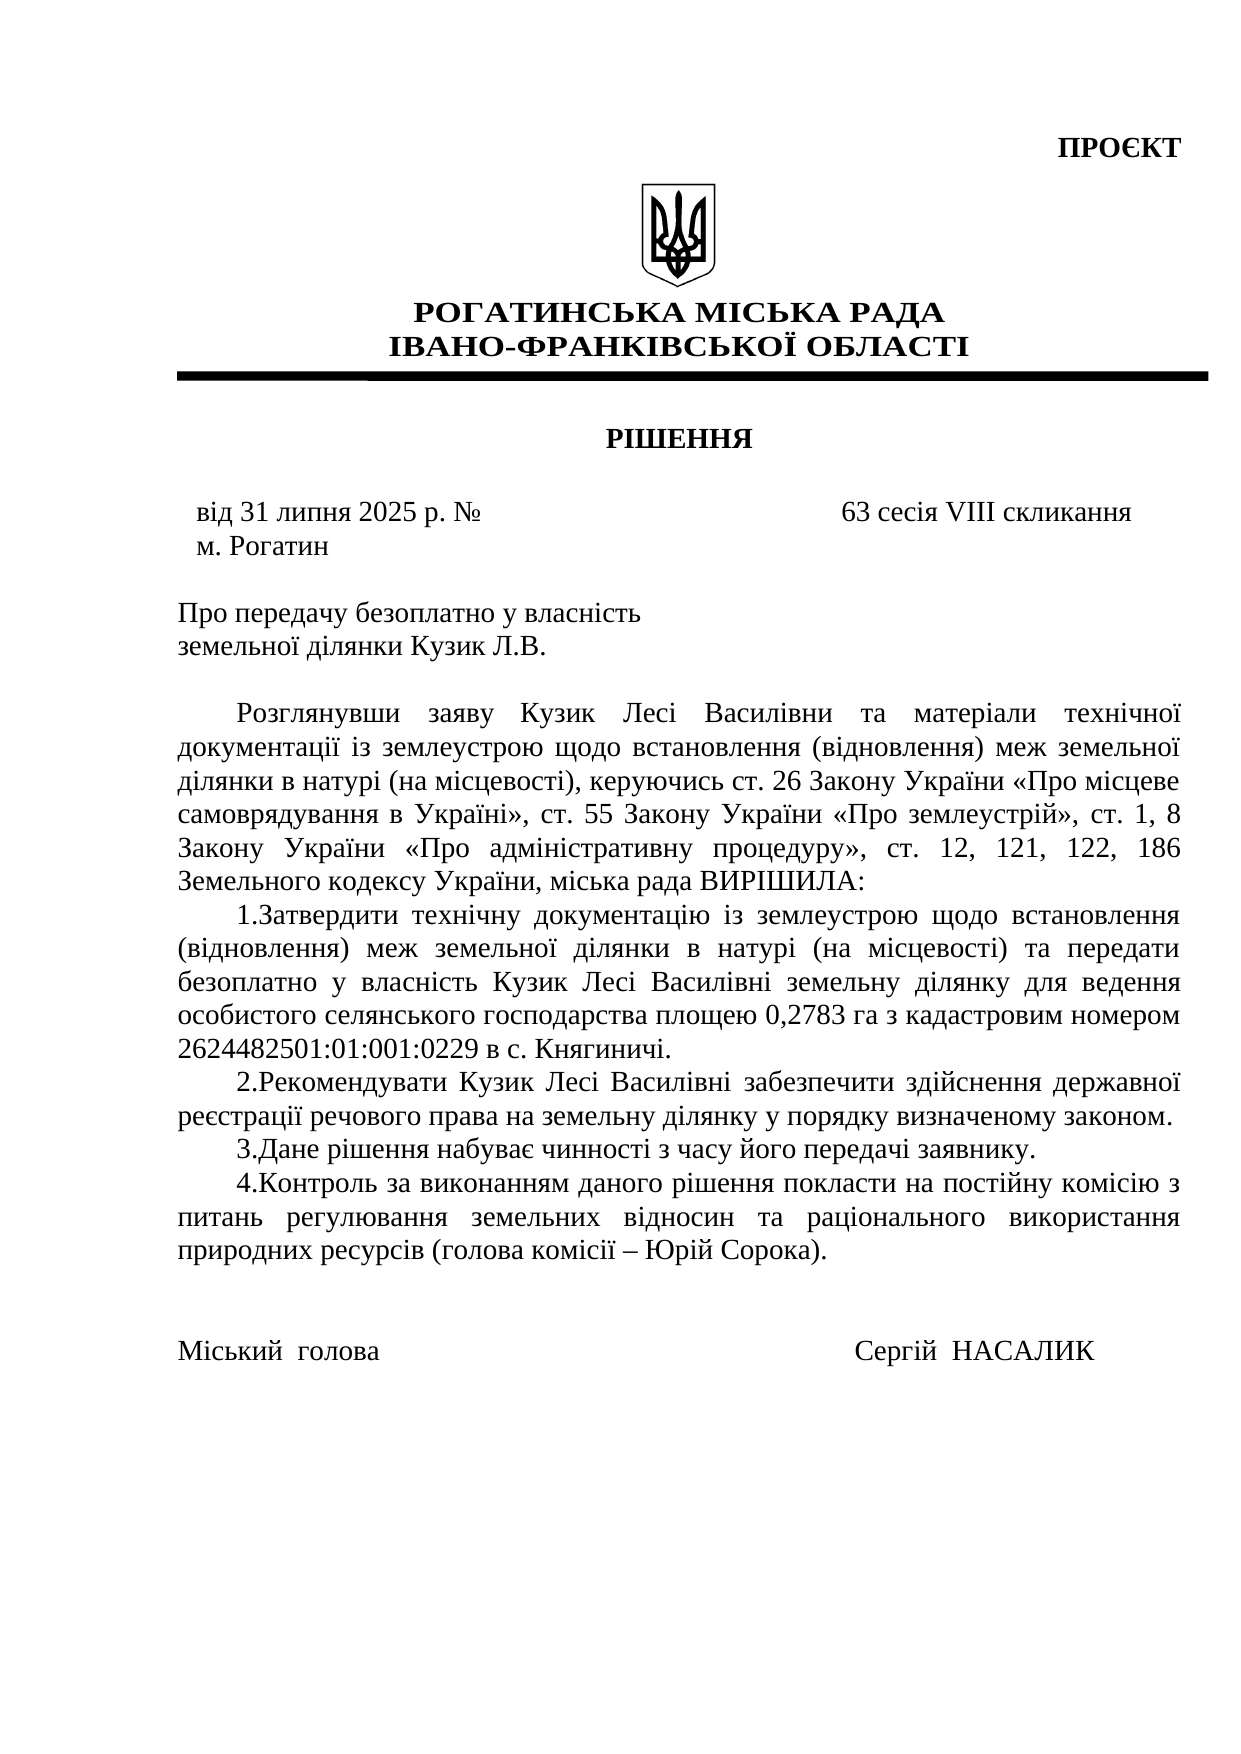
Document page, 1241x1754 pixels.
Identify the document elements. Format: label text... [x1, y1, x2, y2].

text 3.Дане рішення набуває чинності з часу його передачі заявнику. [177, 1132, 1181, 1165]
text ПРОЄКТ [177, 131, 1181, 164]
text м. Рогатин [196, 528, 1237, 561]
text земельної ділянки Кузик Л.В. [177, 628, 1181, 662]
text ІВАНО-ФРАНКІВСЬКОЇ ОБЛАСТІ [177, 329, 1181, 362]
text Міський голова Сергій НАСАЛИК [177, 1333, 1181, 1366]
text Про передачу безоплатно у власність [177, 595, 1237, 628]
text 1.Затвердити технічну документацію із землеустрою щодо встановлення (відновлення) меж земельної ділянки в натурі (на місцевості) та передати безоплатно у власність Кузик Лесі Василівні земельну ділянку для ведення особистого селянського господарства площею 0,2783 га з кадастровим номером 2624482501:01:001:0229 в с. Княгиничі. [177, 897, 1181, 1064]
text 4.Контроль за виконанням даного рішення покласти на постійну комісію з питань регулювання земельних відносин та раціонального використання природних ресурсів (голова комісії – Юрій Сорока). [177, 1165, 1181, 1266]
text від 31 липня 2025 р. № 63 сесія VIII скликання [196, 494, 1237, 528]
text 2.Рекомендувати Кузик Лесі Василівні забезпечити здійснення державної реєстрації речового права на земельну ділянку у порядку визначеному законом. [177, 1064, 1181, 1132]
text РОГАТИНСЬКА МІСЬКА РАДА [177, 295, 1181, 329]
text Розглянувши заяву Кузик Лесі Василівни та матеріали технічної документації із землеустрою щодо встановлення (відновлення) меж земельної ділянки в натурі (на місцевості), керуючись ст. 26 Закону України «Про місцеве самоврядування в Україні», ст. 55 Закону України «Про землеустрій», ст. 1, 8 Закону України «Про адміністративну процедуру», ст. 12, 121, 122, 186 Земельного кодексу України, міська рада ВИРІШИЛА: [177, 696, 1181, 897]
text РІШЕННЯ [177, 421, 1181, 454]
